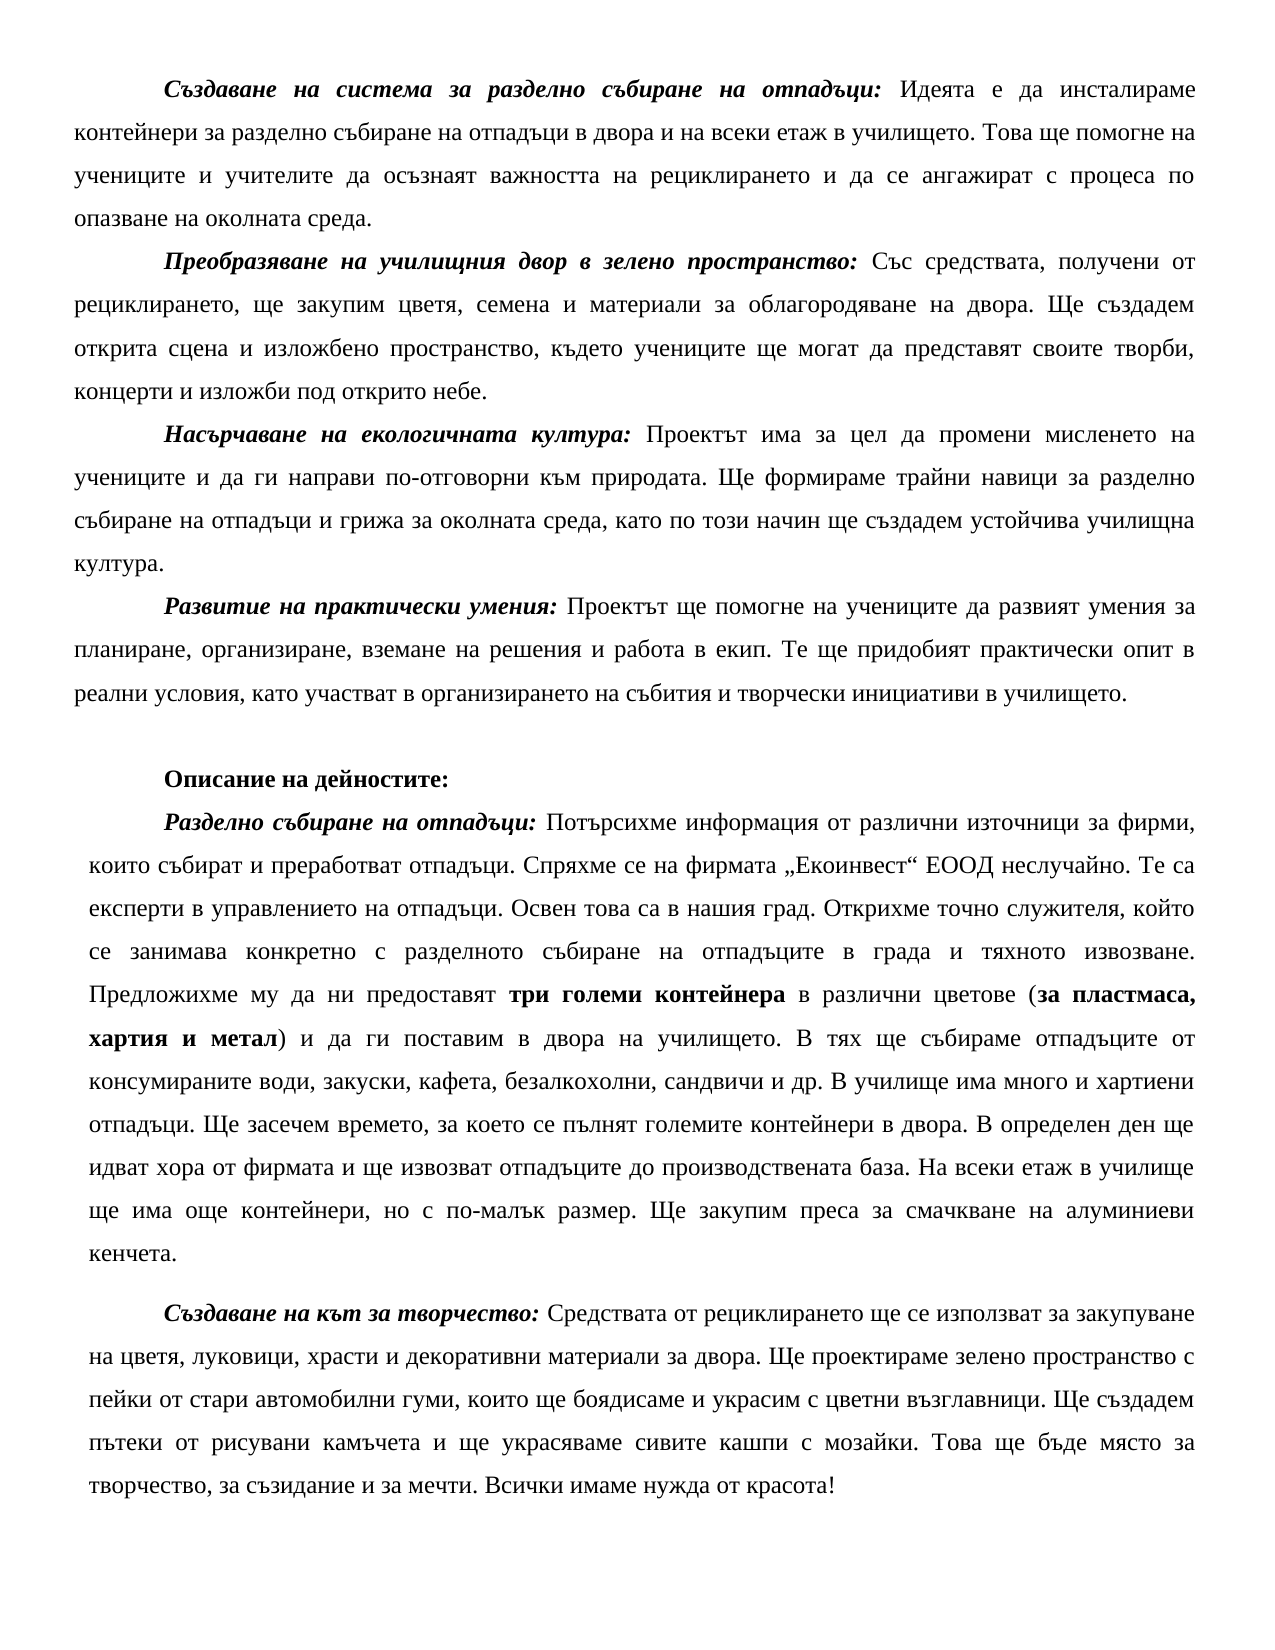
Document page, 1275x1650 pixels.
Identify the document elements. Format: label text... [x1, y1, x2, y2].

text Създаване на система за разделно събиране на отпадъци: Идеята е да инсталираме контейнери за разделно събиране на отпадъци в двора и на всеки етаж в училището. Това ще помогне на учениците и учителите да осъзнаят важността на рециклирането и да се ангажират с процеса по опазване на околната среда. [74, 74, 1196, 232]
text Насърчаване на екологичната култура: Проектът има за цел да промени мисленето на учениците и да ги направи по-отговорни към природата. Ще формираме трайни навици за разделно събиране на отпадъци и грижа за околната среда, като по този начин ще създадем устойчива училищна култура. [74, 419, 1196, 577]
text Създаване на кът за творчество: Средствата от рециклирането ще се използват за закупуване на цветя, луковици, храсти и декоративни материали за двора. Ще проектираме зелено пространство с пейки от стари автомобилни гуми, които ще боядисаме и украсим с цветни възглавници. Ще създадем пътеки от рисувани камъчета и ще украсяваме сивите кашпи с мозайки. Това ще бъде място за творчество, за съзидание и за мечти. Всички имаме нужда от красота! [89, 1298, 1196, 1499]
text Описание на дейностите: [74, 764, 1196, 793]
text Разделно събиране на отпадъци: Потърсихме информация от различни източници за фирми, които събират и преработват отпадъци. Спряхме се на фирмата „Екоинвест“ ЕООД неслучайно. Те са експерти в управлението на отпадъци. Освен това са в нашия град. Открихме точно служителя, който се занимава конкретно с разделното събиране на отпадъците в града и тяхното извозване. Предложихме му да ни предоставят три големи контейнера в различни цветове (за пластмаса, хартия и метал) и да ги поставим в двора на училището. В тях ще събираме отпадъците от консумираните води, закуски, кафета, безалкохолни, сандвичи и др. В училище има много и хартиени отпадъци. Ще засечем времето, за което се пълнят големите контейнери в двора. В определен ден ще идват хора от фирмата и ще извозват отпадъците до производствената база. На всеки етаж в училище ще има още контейнери, но с по-малък размер. Ще закупим преса за смачкване на алуминиеви кенчета. [89, 807, 1196, 1267]
text Развитие на практически умения: Проектът ще помогне на учениците да развият умения за планиране, организиране, вземане на решения и работа в екип. Те ще придобият практически опит в реални условия, като участват в организирането на събития и творчески инициативи в училището. [74, 591, 1196, 706]
text Преобразяване на училищния двор в зелено пространство: Със средствата, получени от рециклирането, ще закупим цветя, семена и материали за облагородяване на двора. Ще създадем открита сцена и изложбено пространство, където учениците ще могат да представят своите творби, концерти и изложби под открито небе. [74, 246, 1196, 404]
